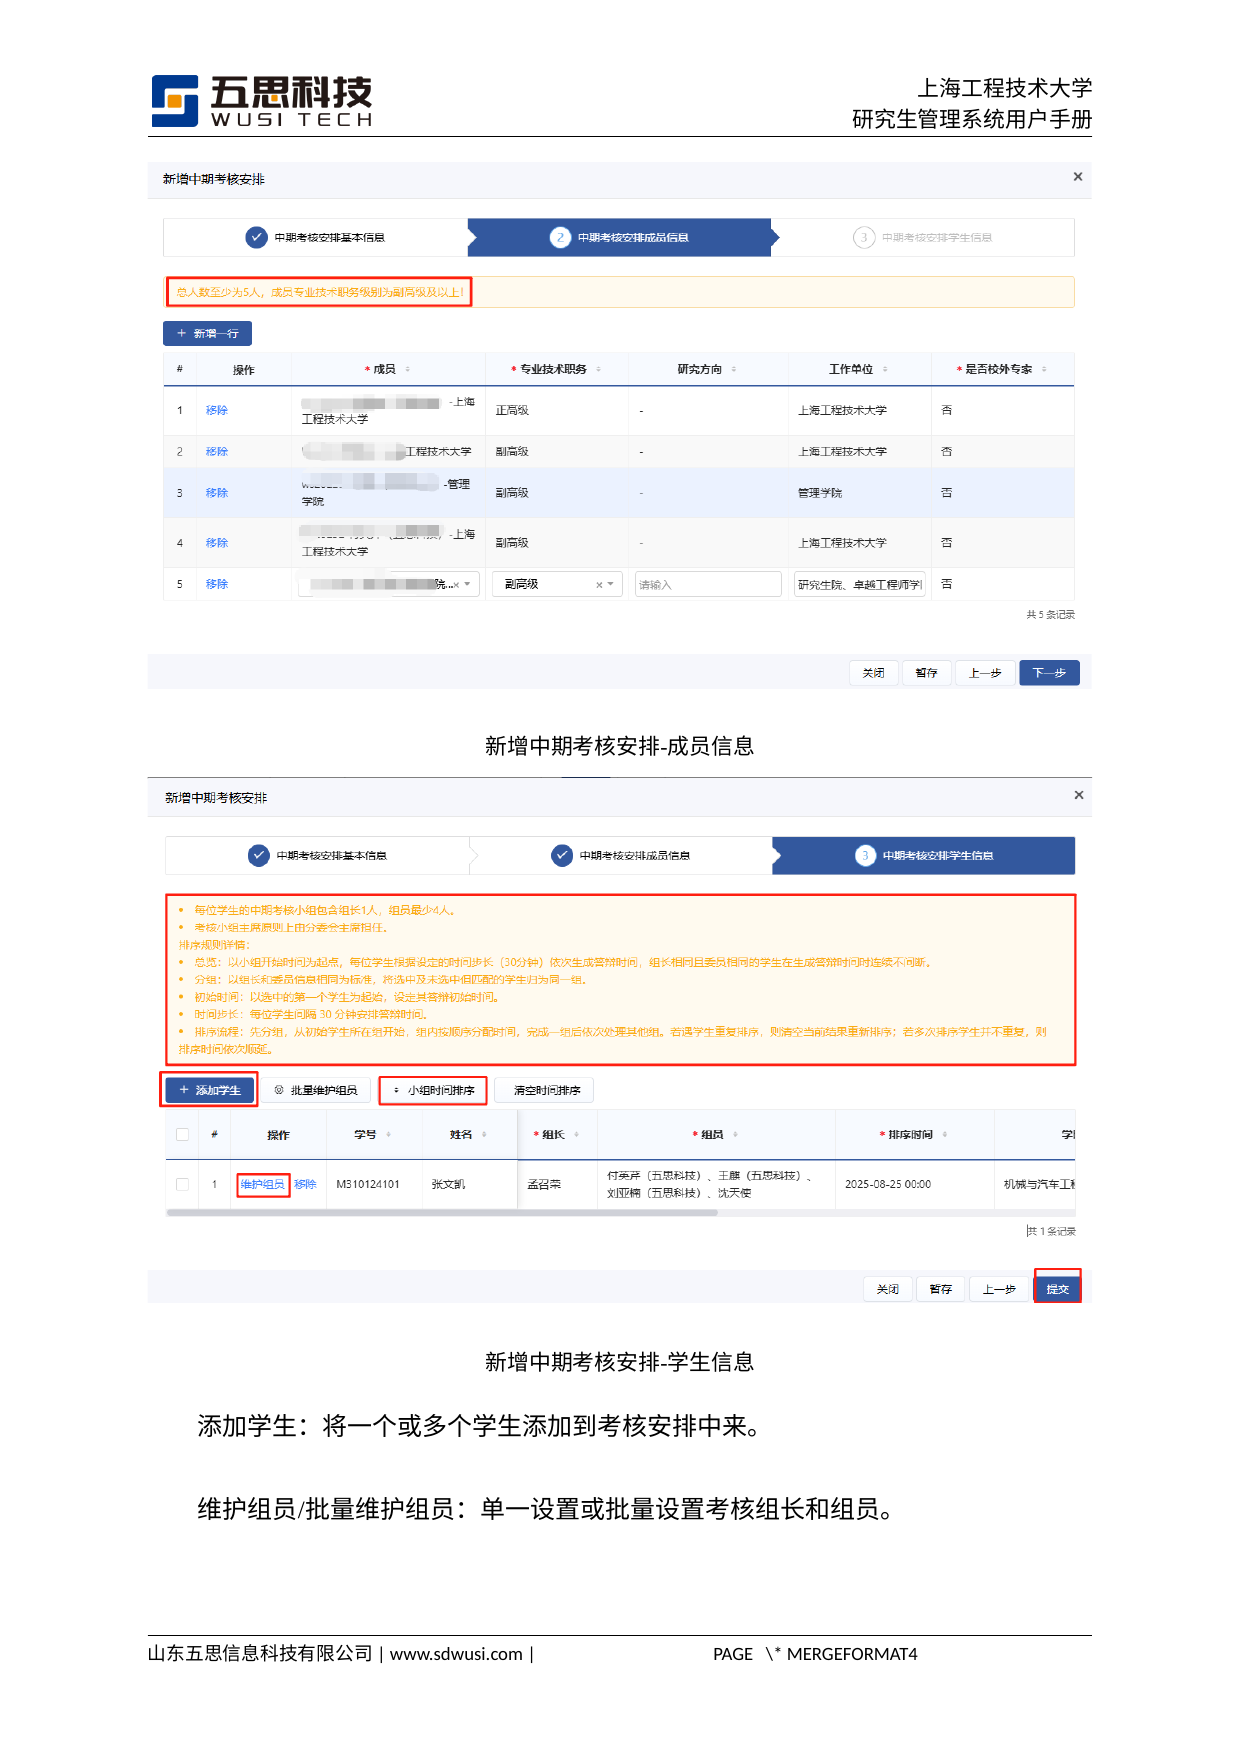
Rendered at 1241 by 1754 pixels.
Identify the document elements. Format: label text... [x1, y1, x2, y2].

picture [147, 777, 1093, 1303]
picture [152, 75, 372, 127]
text 维护组员/批量维护组员：单一设置或批量设置考核组长和组员。 [148, 1476, 1092, 1541]
picture [147, 162, 1092, 689]
text 新增中期考核安排-学生信息 [148, 1344, 1092, 1377]
text 添加学生：将一个或多个学生添加到考核安排中来。 [148, 1392, 1092, 1457]
text 新增中期考核安排-成员信息 [148, 729, 1092, 761]
